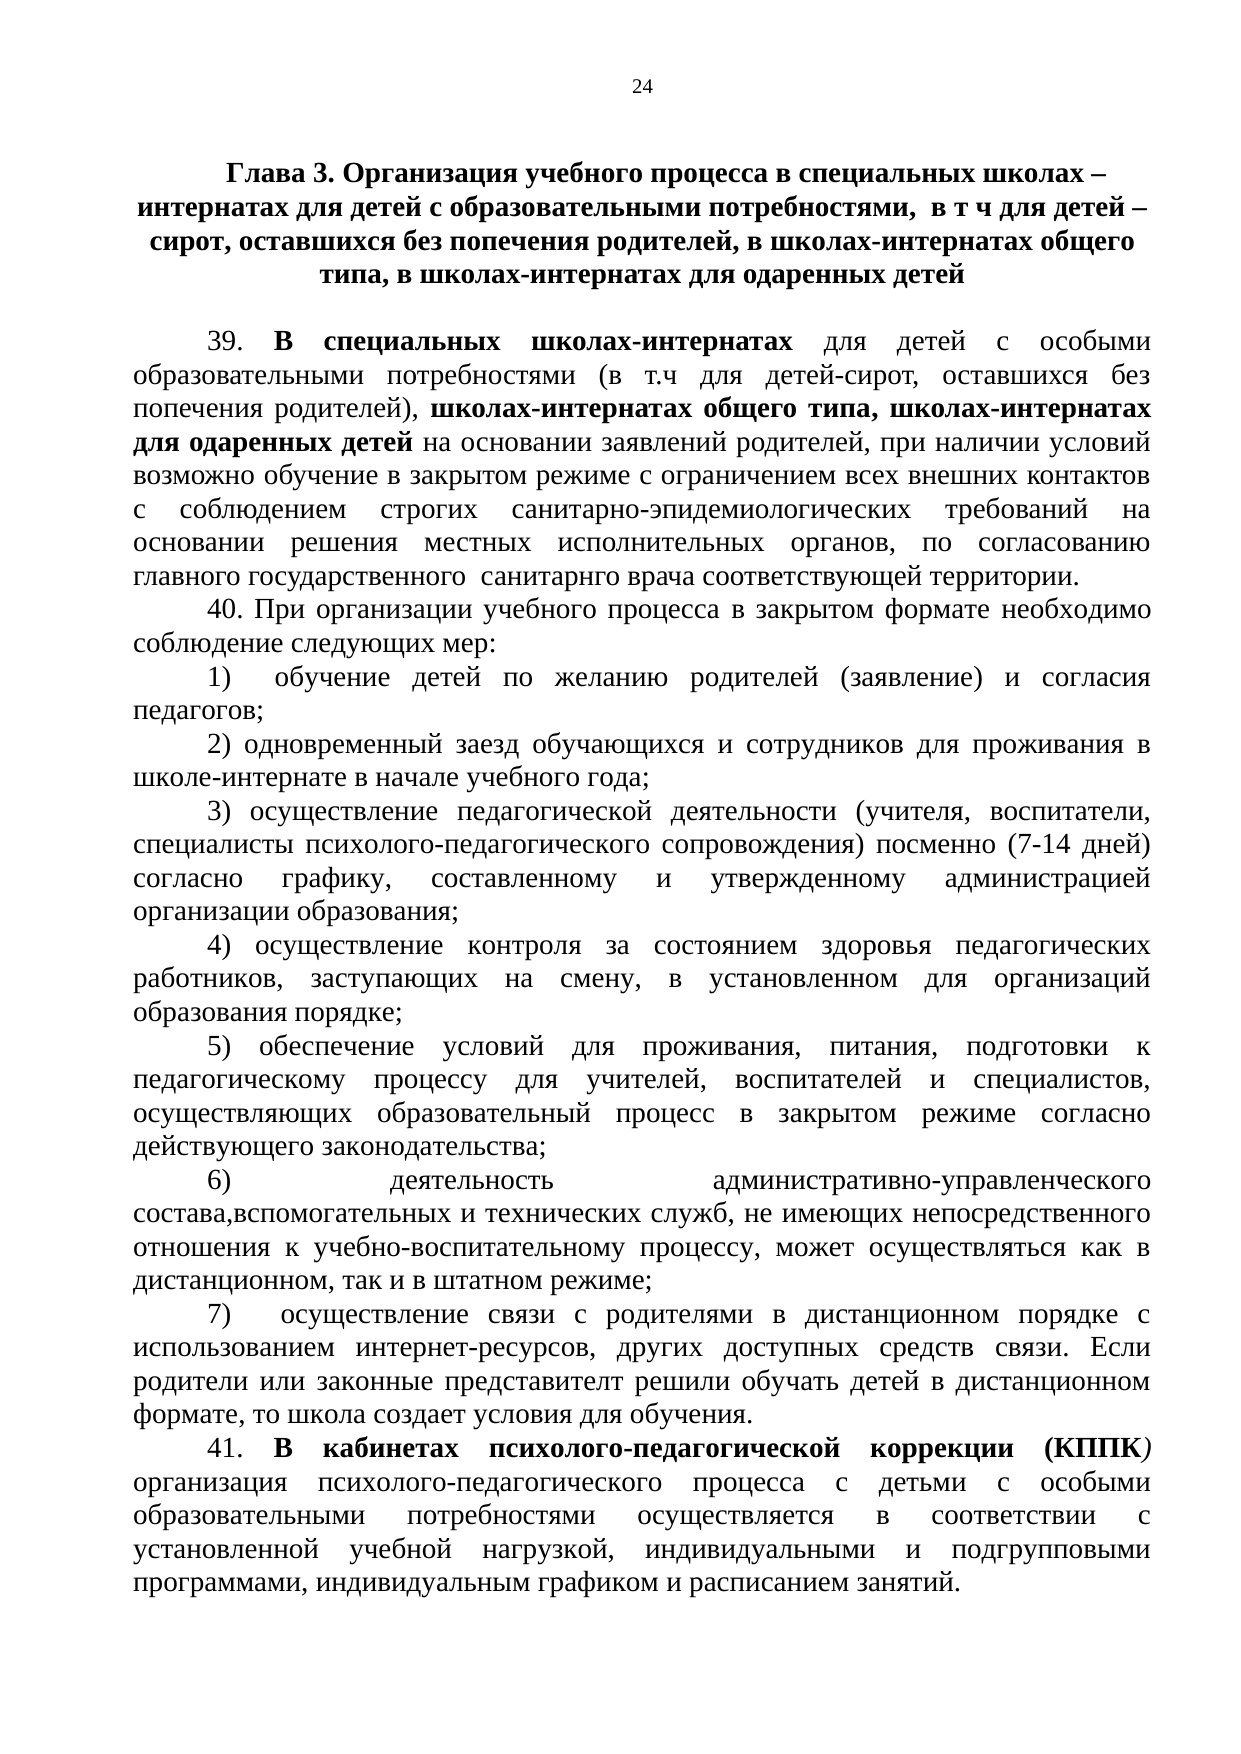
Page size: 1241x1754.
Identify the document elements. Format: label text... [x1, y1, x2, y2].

list осуществление связи с родителями в дистанционном порядке с использованием интернет-ресурсов, других доступных средств связи. Если родители или законные представителт решили обучать детей в дистанционном формате, то школа создает условия для обучения. [133, 1296, 1152, 1430]
text 5) обеспечение условий для проживания, питания, подготовки к педагогическому процессу для учителей, воспитателей и специалистов, осуществляющих образовательный процесс в закрытом режиме согласно действующего законодательства; [133, 1028, 1152, 1162]
text 41. В кабинетах психолого-педагогической коррекции (КППК) организация психолого-педагогического процесса с детьми с особыми образовательными потребностями осуществляется в соответствии с установленной учебной нагрузкой, индивидуальными и подгрупповыми программами, индивидуальным графиком и расписанием занятий. [133, 1430, 1152, 1598]
text 2) одновременный заезд обучающихся и сотрудников для проживания в школе-интернате в начале учебного года; [133, 726, 1152, 793]
text 3) осуществление педагогической деятельности (учителя, воспитатели, специалисты психолого-педагогического сопровождения) посменно (7-14 дней) согласно графику, составленному и утвержденному администрацией организации образования; [133, 793, 1152, 927]
text 40. При организации учебного процесса в закрытом формате необходимо соблюдение следующих мер: [133, 592, 1152, 659]
text 6) деятельность административно-управленческого состава,вспомогательных и технических служб, не имеющих непосредственного отношения к учебно-воспитательному процессу, может осуществляться как в дистанционном, так и в штатном режиме; [133, 1162, 1152, 1296]
text 39. В специальных школах-интернатах для детей с особыми образовательными потребностями (в т.ч для детей-сирот, оставшихся без попечения родителей), школах-интернатах общего типа, школах-интернатах для одаренных детей на основании заявлений родителей, при наличии условий возможно обучение в закрытом режиме с ограничением всех внешних контактов с соблюдением строгих санитарно-эпидемиологических требований на основании решения местных исполнительных органов, по согласованию главного государственного санитарнго врача соответствующей территории. [133, 323, 1152, 592]
text 1) обучение детей по желанию родителей (заявление) и согласия педагогов; [133, 659, 1152, 726]
text 4) осуществление контроля за состоянием здоровья педагогических работников, заступающих на смену, в установленном для организаций образования порядке; [133, 927, 1152, 1028]
text Глава 3. Организация учебного процесса в специальных школах – интернатах для детей с образовательными потребностями, в т ч для детей – сирот, оставшихся без попечения родителей, в школах-интернатах общего типа, в школах-интернатах для одаренных детей [133, 156, 1152, 290]
